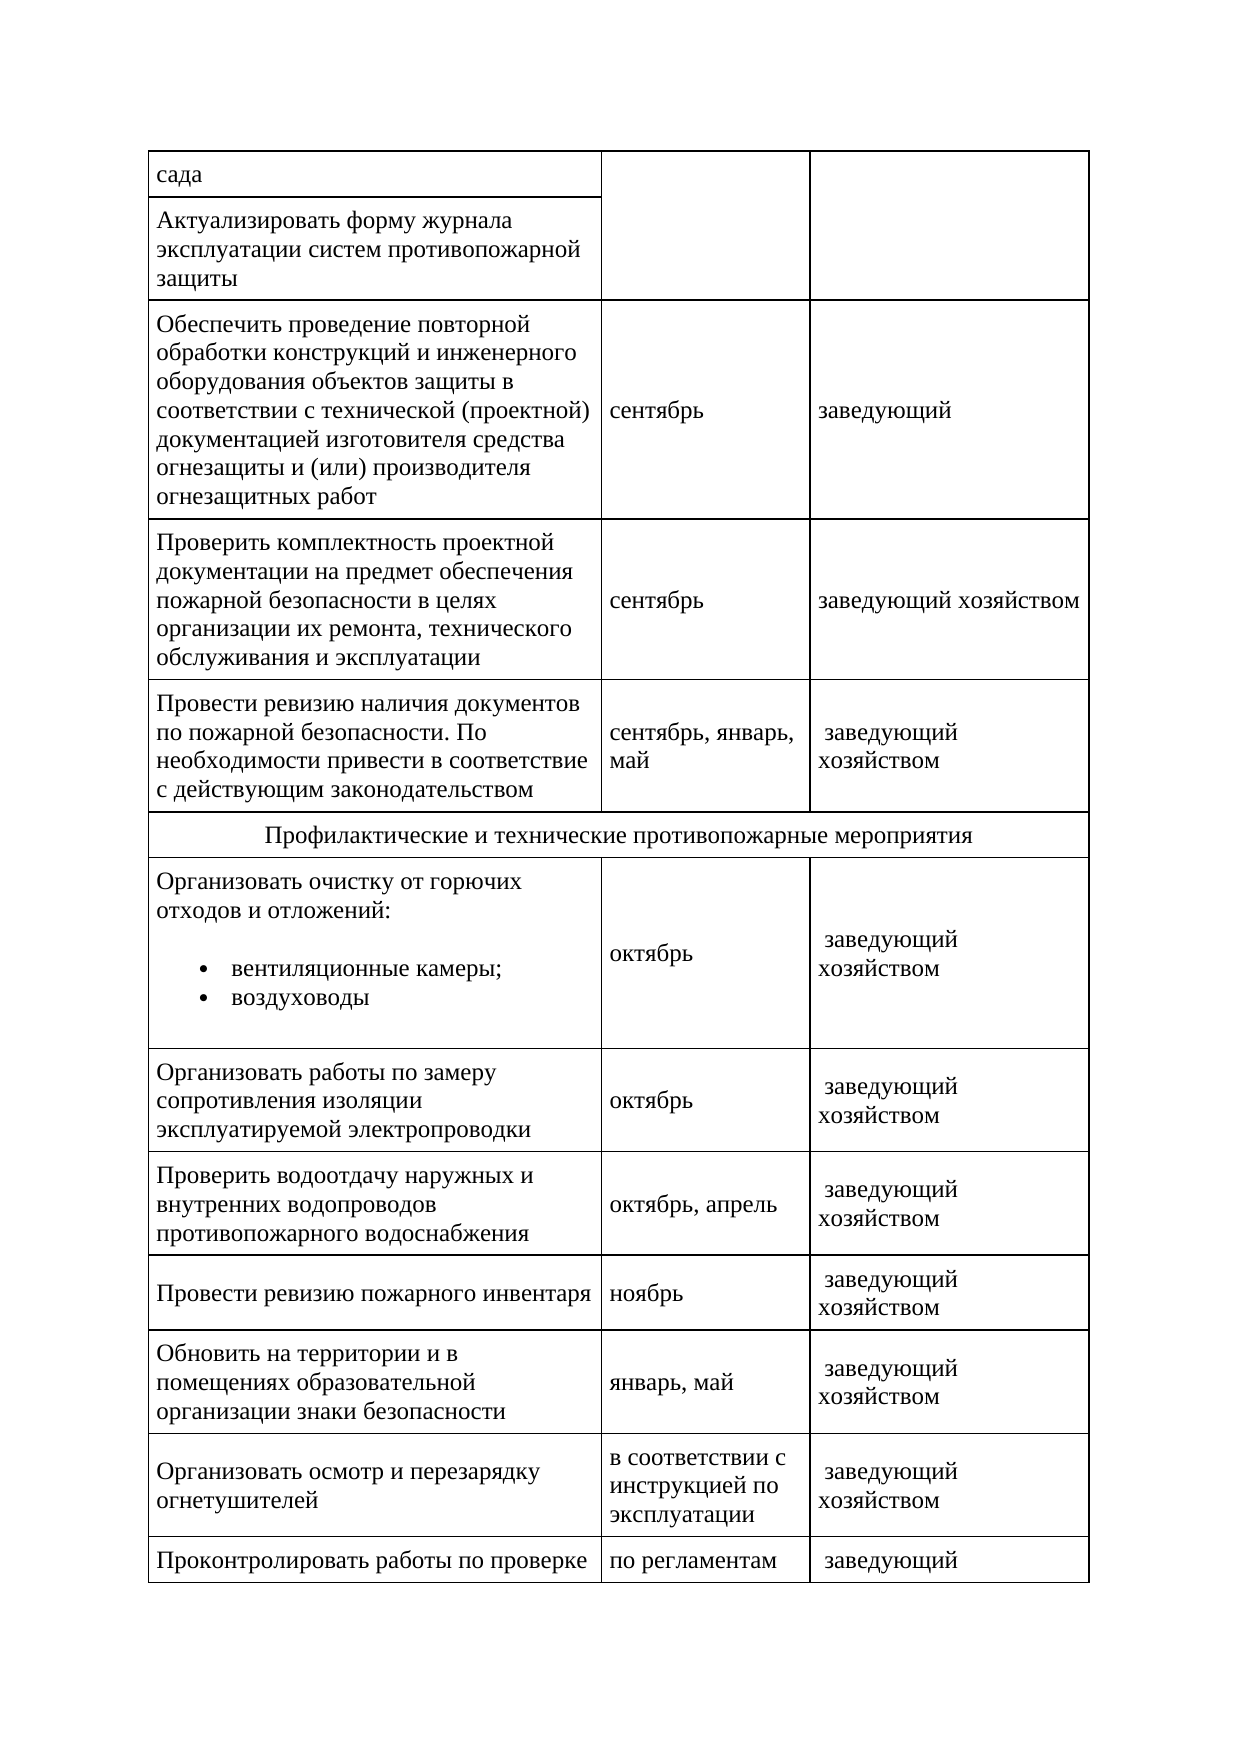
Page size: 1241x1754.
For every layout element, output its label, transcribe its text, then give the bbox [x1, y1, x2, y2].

table_cell Обновить на территории и в помещениях образовательной организации знаки безопасности [149, 1331, 601, 1432]
table_cell заведующий хозяйством [811, 1256, 1088, 1329]
table_cell заведующий хозяйством [811, 1152, 1088, 1254]
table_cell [149, 1537, 601, 1582]
table_cell заведующий хозяйством [811, 1434, 1088, 1536]
table_cell заведующий хозяйством [811, 1049, 1088, 1151]
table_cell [811, 1537, 1088, 1582]
table_cell январь, май [602, 1331, 809, 1432]
table_cell октябрь [602, 858, 809, 1047]
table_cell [149, 152, 601, 196]
table_cell заведующий хозяйством [811, 858, 1088, 1047]
table_cell сентябрь [602, 520, 809, 679]
table_cell Провести ревизию пожарного инвентаря [149, 1256, 601, 1329]
table_cell Проверить водоотдачу наружных и внутренних водопроводов противопожарного водоснабжения [149, 1152, 601, 1254]
table_cell Профилактические и технические противопожарные мероприятия [149, 813, 1088, 857]
table_cell Актуализировать форму журнала эксплуатации систем противопожарной защиты [149, 198, 601, 299]
table_cell Провести ревизию наличия документов по пожарной безопасности. По необходимости привести в соответствие с действующим законодательством [149, 680, 601, 811]
table_cell ноябрь [602, 1256, 809, 1329]
table_cell в соответствии с инструкцией по эксплуатации [602, 1434, 809, 1536]
table_cell октябрь [602, 1049, 809, 1151]
table_cell сентябрь, январь, май [602, 680, 809, 811]
table_cell сентябрь [602, 301, 809, 518]
table_cell Проверить комплектность проектной документации на предмет обеспечения пожарной безопасности в целях организации их ремонта, технического обслуживания и эксплуатации [149, 520, 601, 679]
table_cell заведующий хозяйством [811, 1331, 1088, 1432]
table_cell октябрь, апрель [602, 1152, 809, 1254]
table_cell заведующий хозяйством [811, 520, 1088, 679]
table_cell Обеспечить проведение повторной обработки конструкций и инженерного оборудования объектов защиты в соответствии с технической (проектной) документацией изготовителя средства огнезащиты и (или) производителя огнезащитных работ [149, 301, 601, 518]
table_cell заведующий хозяйством [811, 680, 1088, 811]
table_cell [602, 1537, 809, 1582]
table_cell заведующий [811, 301, 1088, 518]
table_cell Организовать очистку от горючих отходов и отложений: вентиляционные камеры; воздуховоды [149, 858, 601, 1047]
table_cell Организовать осмотр и перезарядку огнетушителей [149, 1434, 601, 1536]
table_cell Организовать работы по замеру сопротивления изоляции эксплуатируемой электропроводки [149, 1049, 601, 1151]
